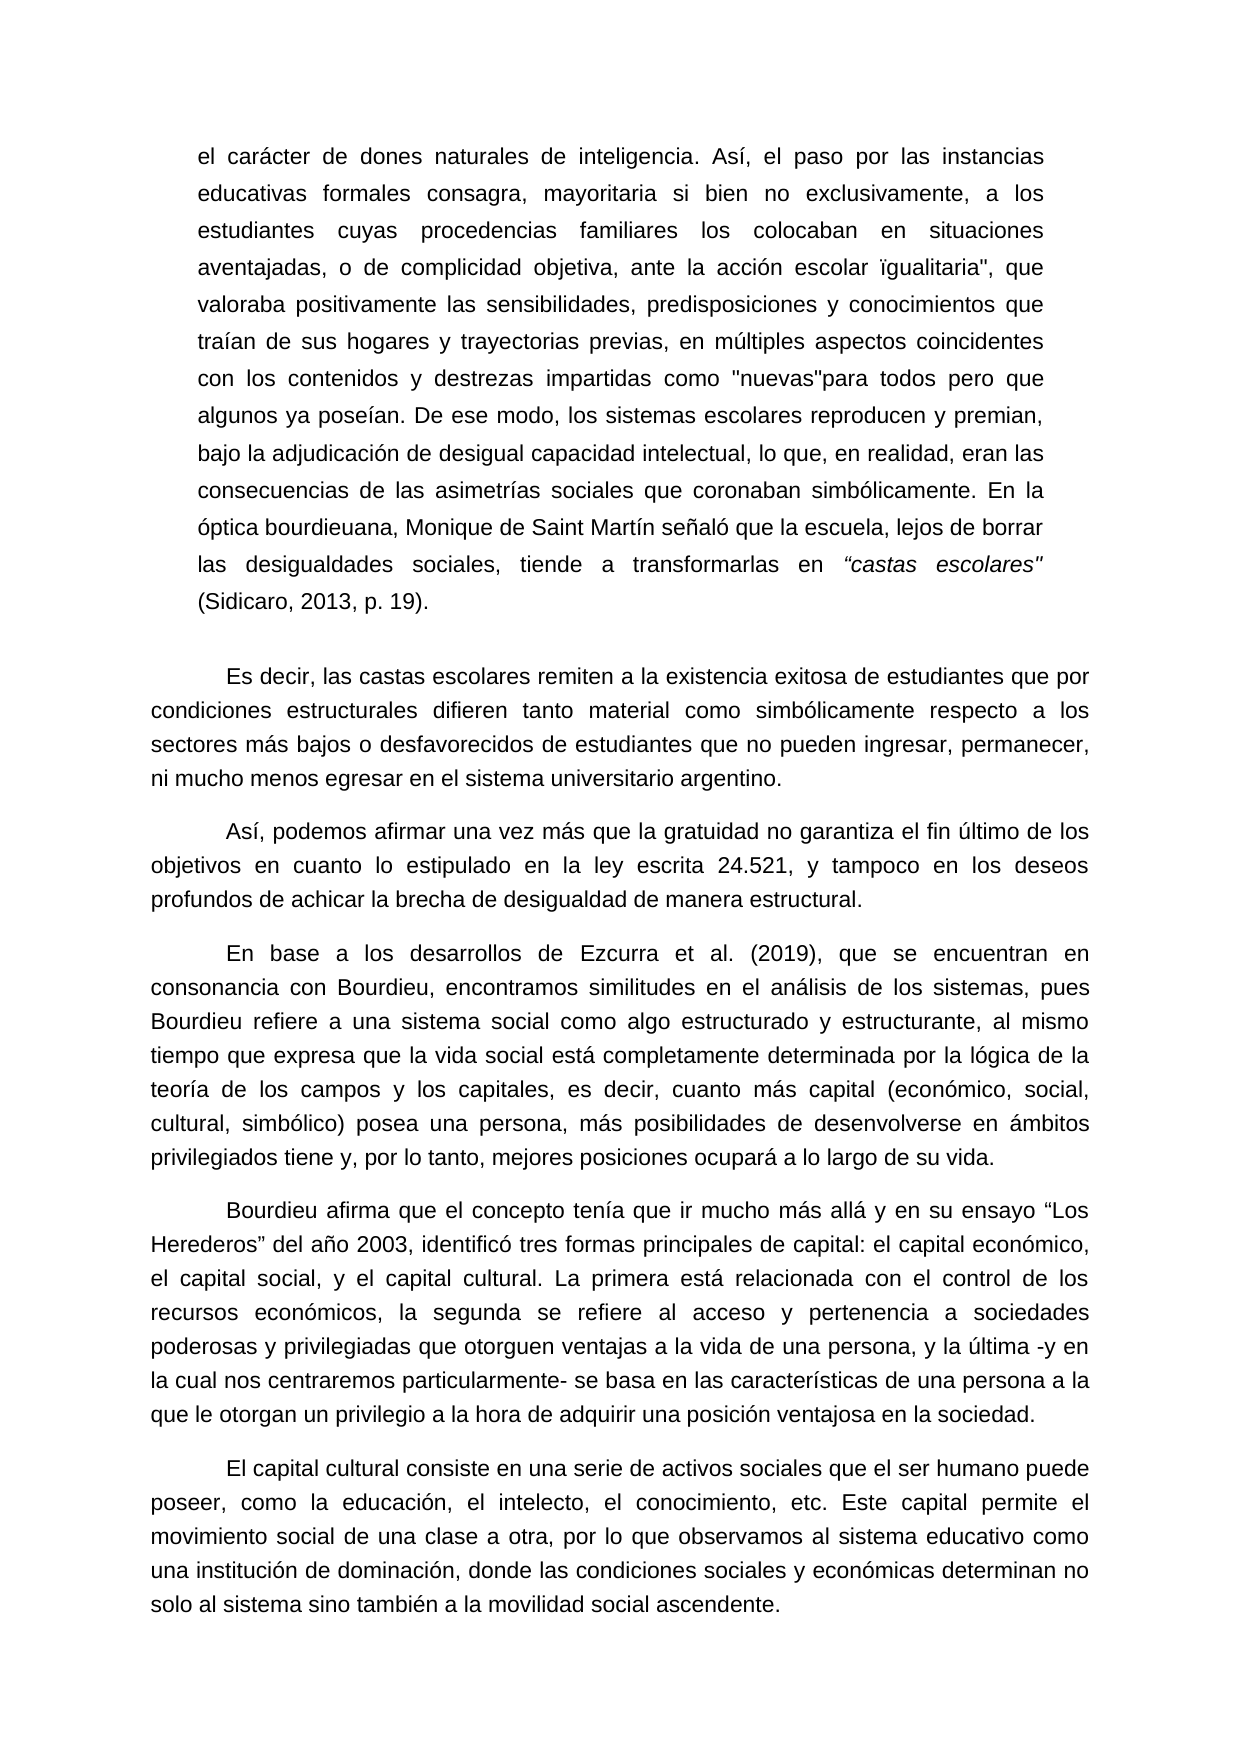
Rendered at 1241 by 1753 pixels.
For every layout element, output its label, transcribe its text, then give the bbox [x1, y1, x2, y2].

text Así, podemos afirmar una vez más que la gratuidad no garantiza el fin último de los objetivos en cuanto lo estipulado en la ley escrita 24.521, y tampoco en los deseos profundos de achicar la brecha de desigualdad de manera estructural. [151, 818, 1090, 913]
text El capital cultural consiste en una serie de activos sociales que el ser humano puede poseer, como la educación, el intelecto, el conocimiento, etc. Este capital permite el movimiento social de una clase a otra, por lo que observamos al sistema educativo como una institución de dominación, donde las condiciones sociales y económicas determinan no solo al sistema sino también a la movilidad social ascendente. [150, 1455, 1090, 1617]
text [197, 143, 1044, 614]
text Bourdieu afirma que el concepto tenía que ir mucho más allá y en su ensayo “Los Herederos” del año 2003, identificó tres formas principales de capital: el capital económico, el capital social, y el capital cultural. La primera está relacionada con el control de los recursos económicos, la segunda se refiere al acceso y pertenencia a sociedades poderosas y privilegiadas que otorguen ventajas a la vida de una persona, y la última -y en la cual nos centraremos particularmente- se basa en las características de una persona a la que le otorgan un privilegio a la hora de adquirir una posición ventajosa en la sociedad. [150, 1197, 1090, 1428]
text Es decir, las castas escolares remiten a la existencia exitosa de estudiantes que por condiciones estructurales difieren tanto material como simbólicamente respecto a los sectores más bajos o desfavorecidos de estudiantes que no pueden ingresar, permanecer, ni mucho menos egresar en el sistema universitario argentino. [151, 663, 1090, 791]
text En base a los desarrollos de Ezcurra et al. (2019), que se encuentran en consonancia con Bourdieu, encontramos similitudes en el análisis de los sistemas, pues Bourdieu refiere a una sistema social como algo estructurado y estructurante, al mismo tiempo que expresa que la vida social está completamente determinada por la lógica de la teoría de los campos y los capitales, es decir, cuanto más capital (económico, social, cultural, simbólico) posea una persona, más posibilidades de desenvolverse en ámbitos privilegiados tiene y, por lo tanto, mejores posiciones ocupará a lo largo de su vida. [150, 940, 1090, 1170]
